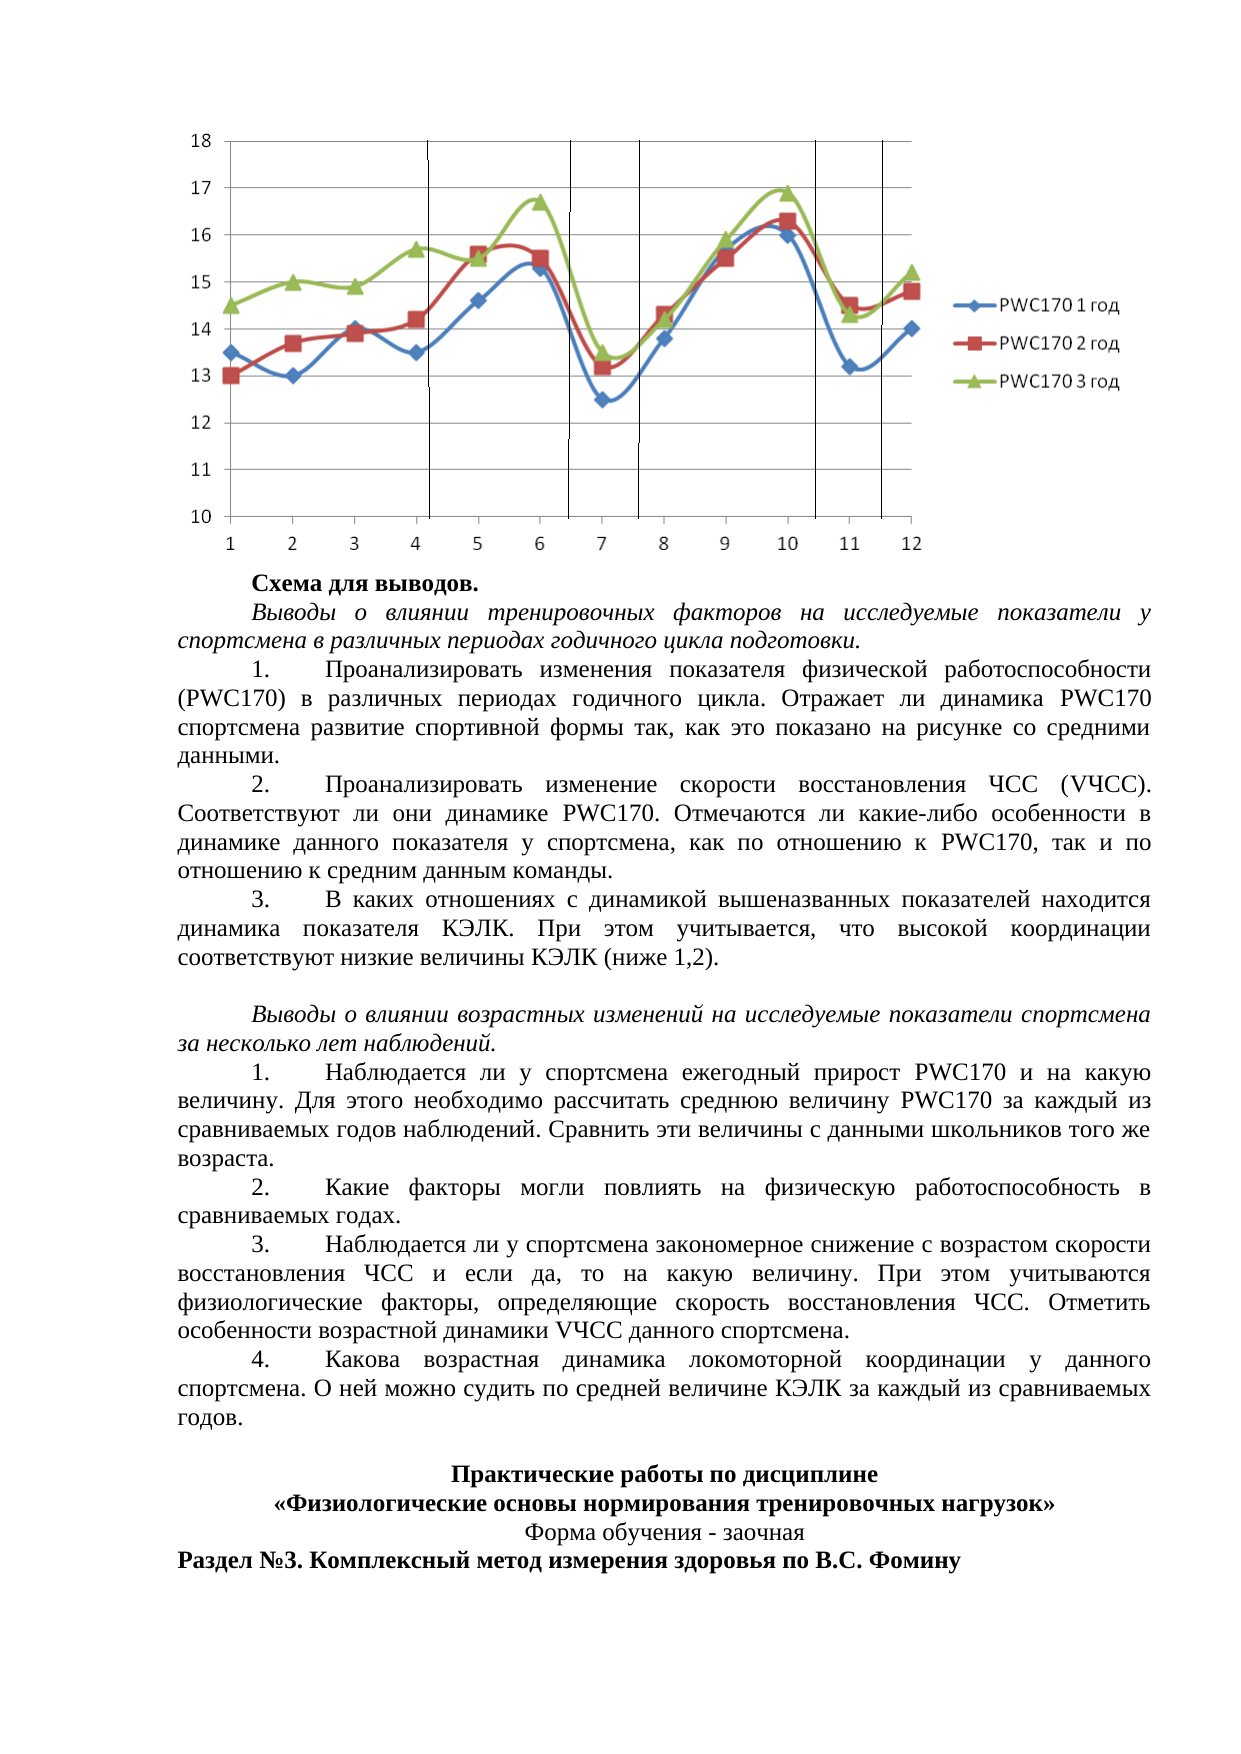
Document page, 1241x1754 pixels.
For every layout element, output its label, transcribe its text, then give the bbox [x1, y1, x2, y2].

list Наблюдается ли у спортсмена закономерное снижение с возрастом скорости восстановления ЧСС и если да, то на какую величину. При этом учитываются физиологические факторы, определяющие скорость восстановления ЧСС. Отметить особенности возрастной динамики VЧСС данного спортсмена. [177, 1229, 1152, 1344]
list Проанализировать изменение скорости восстановления ЧСС (VЧСС). Соответствуют ли они динамике PWC170. Отмечаются ли какие-либо особенности в динамике данного показателя у спортсмена, как по отношению к PWC170, так и по отношению к средним данным команды. [177, 769, 1152, 884]
list Какие факторы могли повлиять на физическую работоспособность в сравниваемых годах. [177, 1172, 1152, 1229]
text «Физиологические основы нормирования тренировочных нагрузок» [177, 1488, 1152, 1517]
text Выводы о влиянии тренировочных факторов на исследуемые показатели у спортсмена в различных периодах годичного цикла подготовки. [177, 597, 1152, 654]
text Практические работы по дисциплине [177, 1459, 1152, 1488]
text Раздел №3. Комплексный метод измерения здоровья по В.С. Фомину [177, 1546, 1152, 1574]
list В каких отношениях с динамикой вышеназванных показателей находится динамика показателя КЭЛК. При этом учитывается, что высокой координации соответствуют низкие величины КЭЛК (ниже 1,2). [177, 884, 1152, 971]
list Какова возрастная динамика локомоторной координации у данного спортсмена. О ней можно судить по средней величине КЭЛК за каждый из сравниваемых годов. [177, 1344, 1152, 1431]
text Схема для выводов. [177, 568, 1152, 597]
picture [189, 133, 1123, 550]
list Наблюдается ли у спортсмена ежегодный прирост PWC170 и на какую величину. Для этого необходимо рассчитать среднюю величину PWC170 за каждый из сравниваемых годов наблюдений. Сравнить эти величины с данными школьников того же возраста. [177, 1057, 1152, 1172]
text Форма обучения - заочная [177, 1517, 1152, 1546]
list Проанализировать изменения показателя физической работоспособности (PWC170) в различных периодах годичного цикла. Отражает ли динамика PWC170 спортсмена развитие спортивной формы так, как это показано на рисунке со средними данными. [177, 654, 1152, 769]
text Выводы о влиянии возрастных изменений на исследуемые показатели спортсмена за несколько лет наблюдений. [177, 999, 1152, 1057]
